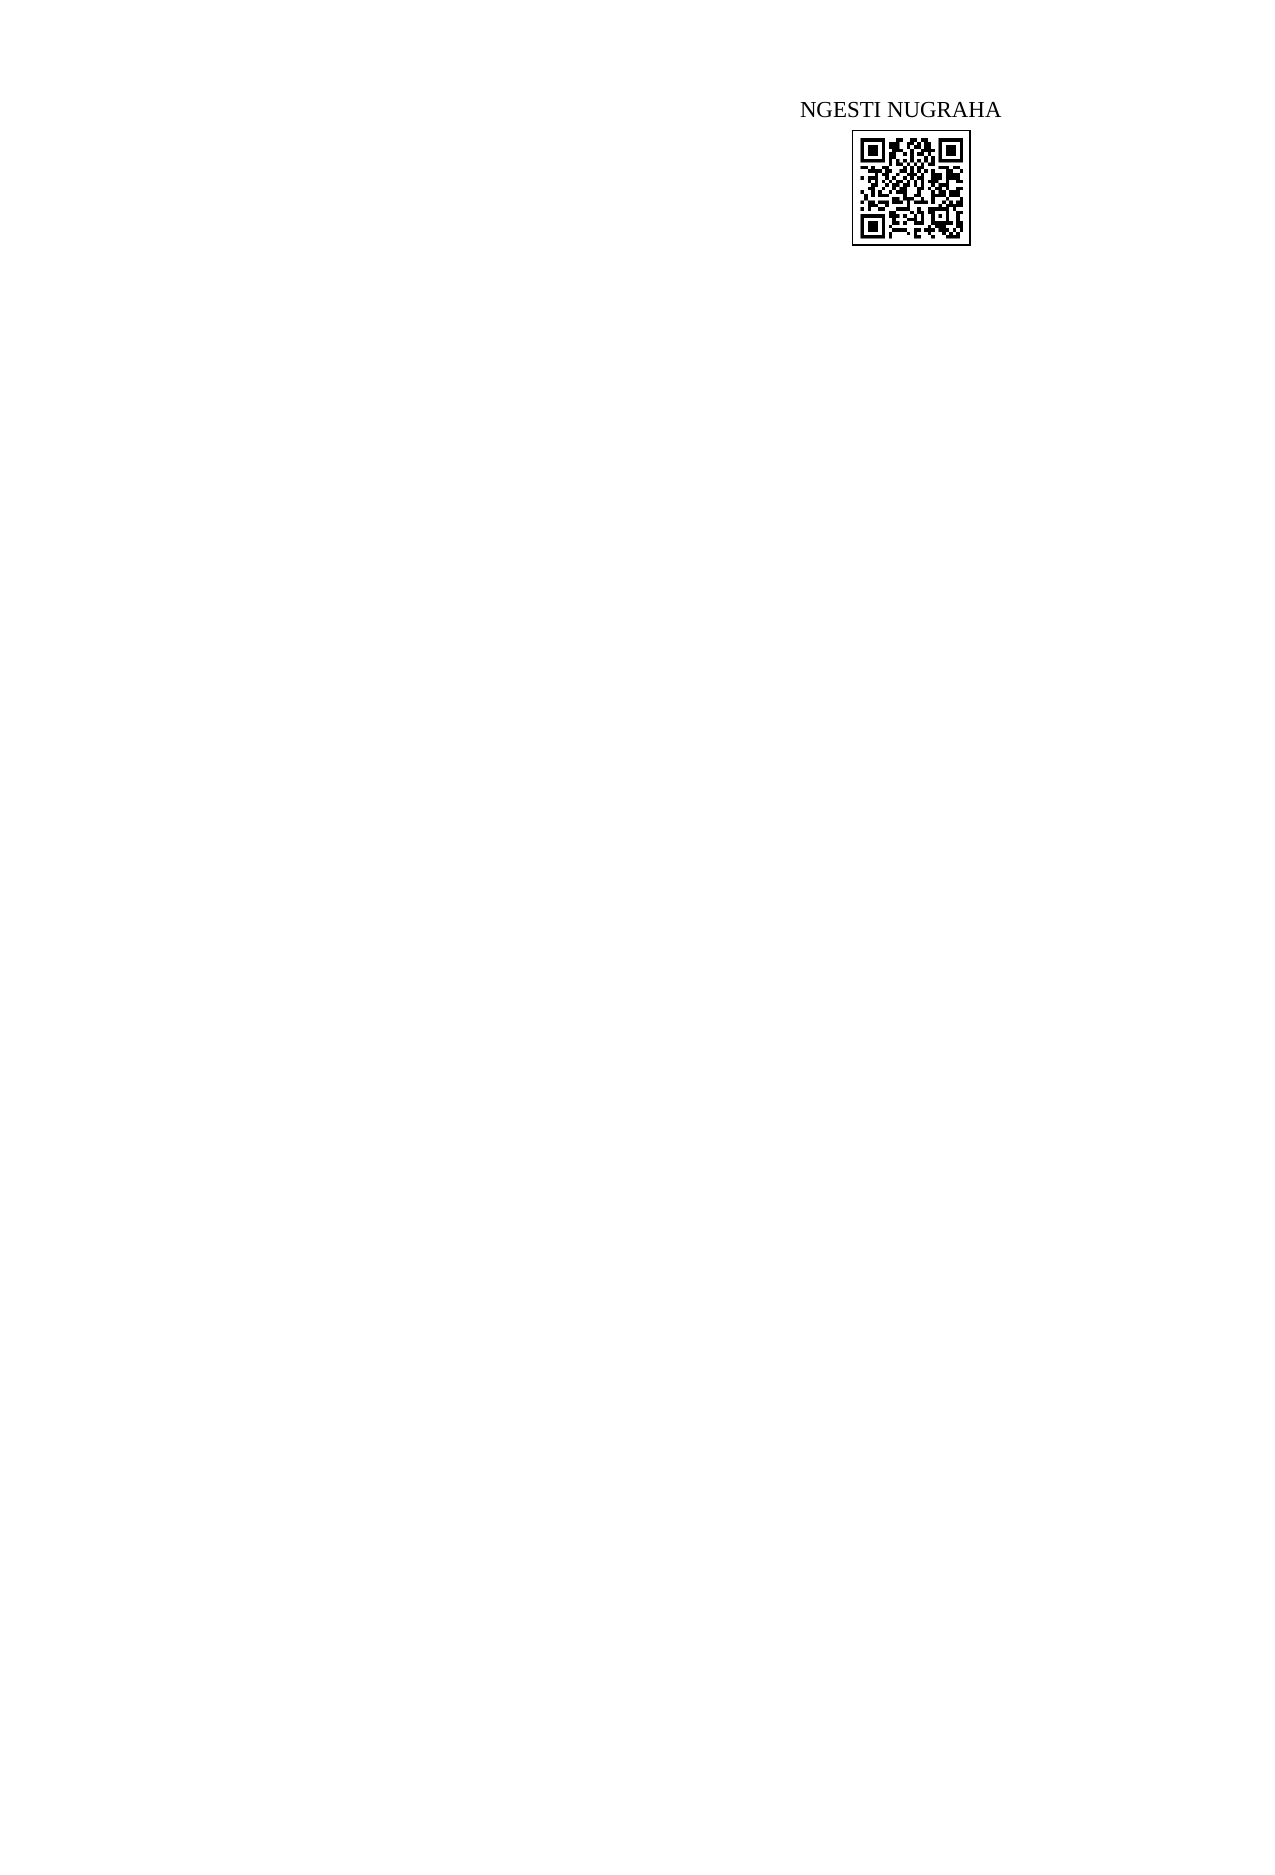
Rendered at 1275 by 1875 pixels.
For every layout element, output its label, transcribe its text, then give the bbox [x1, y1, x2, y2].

picture [853, 131, 969, 244]
list NGESTI NUGRAHA [750, 96, 1125, 122]
